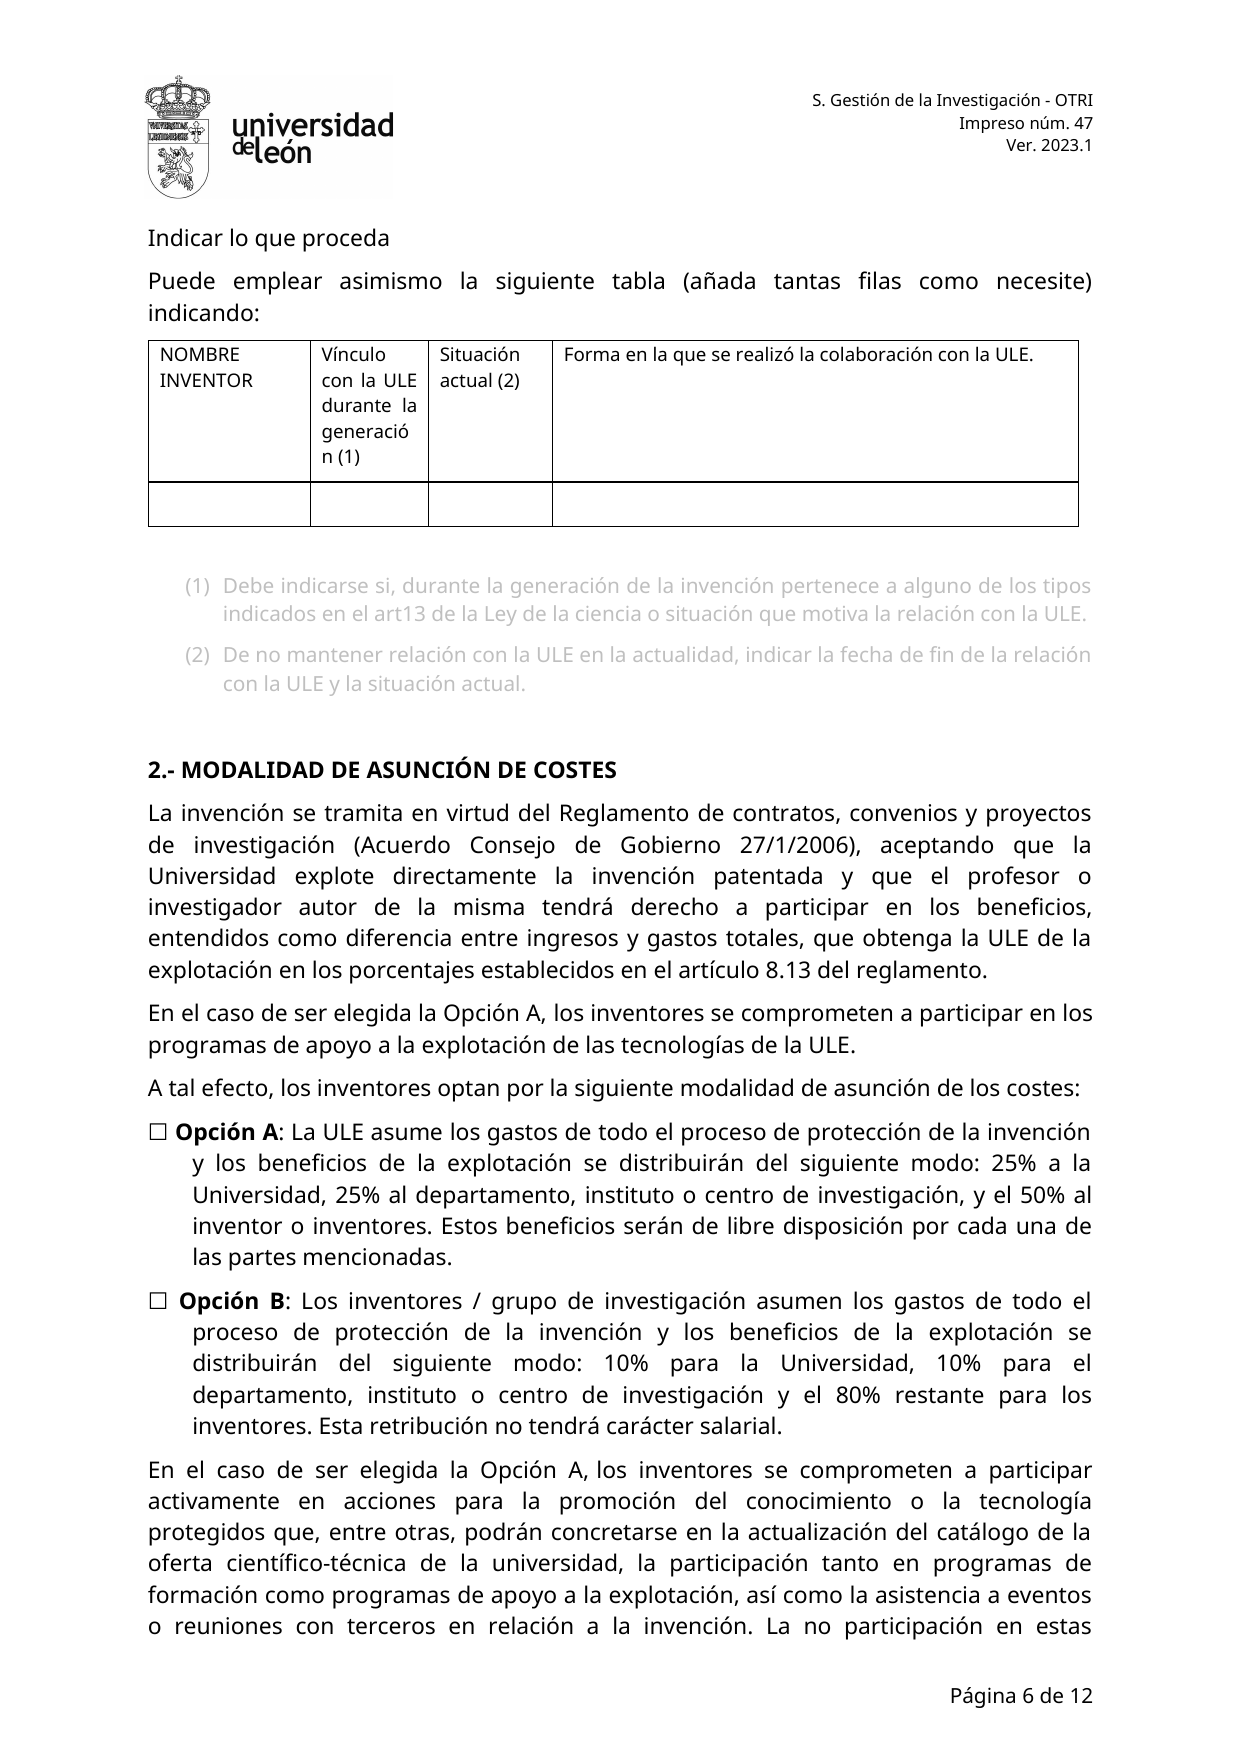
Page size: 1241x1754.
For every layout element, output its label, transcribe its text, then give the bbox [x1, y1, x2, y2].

text La invención se tramita en virtud del Reglamento de contratos, convenios y proyectos de investigación (Acuerdo Consejo de Gobierno 27/1/2006), aceptando que la Universidad explote directamente la invención patentada y que el profesor o investigador autor de la misma tendrá derecho a participar en los beneficios, entendidos como diferencia entre ingresos y gastos totales, que obtenga la ULE de la explotación en los porcentajes establecidos en el artículo 8.13 del reglamento. [148, 797, 1093, 985]
text Puede emplear asimismo la siguiente tabla (añada tantas filas como necesite) indicando: [148, 265, 1093, 328]
text Opción B: Los inventores / grupo de investigación asumen los gastos de todo el proceso de protección de la invención y los beneficios de la explotación se distribuirán del siguiente modo: 10% para la Universidad, 10% para el departamento, instituto o centro de investigación y el 80% restante para los inventores. Esta retribución no tendrá carácter salarial. [148, 1285, 1093, 1441]
table_header NOMBRE INVENTOR [149, 341, 310, 481]
table_header Situación actual (2) [429, 341, 552, 481]
table_header Forma en la que se realizó la colaboración con la ULE. [553, 341, 1078, 481]
text Indicar lo que proceda [148, 222, 1093, 253]
text A tal efecto, los inventores optan por la siguiente modalidad de asunción de los costes: [148, 1072, 1093, 1103]
list De no mantener relación con la ULE en la actualidad, indicar la fecha de fin de la relación con la ULE y la situación actual. [185, 640, 1093, 697]
table_cell [149, 483, 310, 526]
text Opción A: La ULE asume los gastos de todo el proceso de protección de la invención y los beneficios de la explotación se distribuirán del siguiente modo: 25% a la Universidad, 25% al departamento, instituto o centro de investigación, y el 50% al inventor o inventores. Estos beneficios serán de libre disposición por cada una de las partes mencionadas. [148, 1116, 1093, 1272]
table_cell [553, 483, 1078, 526]
table_header Vínculo con la ULE durante la generación (1) [311, 341, 428, 481]
table_cell [429, 483, 552, 526]
text 2.- MODALIDAD DE ASUNCIÓN DE COSTES [148, 753, 1093, 785]
list Debe indicarse si, durante la generación de la invención pertenece a alguno de los tipos indicados en el art13 de la Ley de la ciencia o situación que motiva la relación con la ULE. [185, 571, 1093, 628]
list En el caso de ser elegida la Opción A, los inventores se comprometen a participar en los programas de apoyo a la explotación de las tecnologías de la ULE. [148, 997, 1093, 1060]
picture [143, 75, 394, 199]
table_cell [311, 483, 428, 526]
